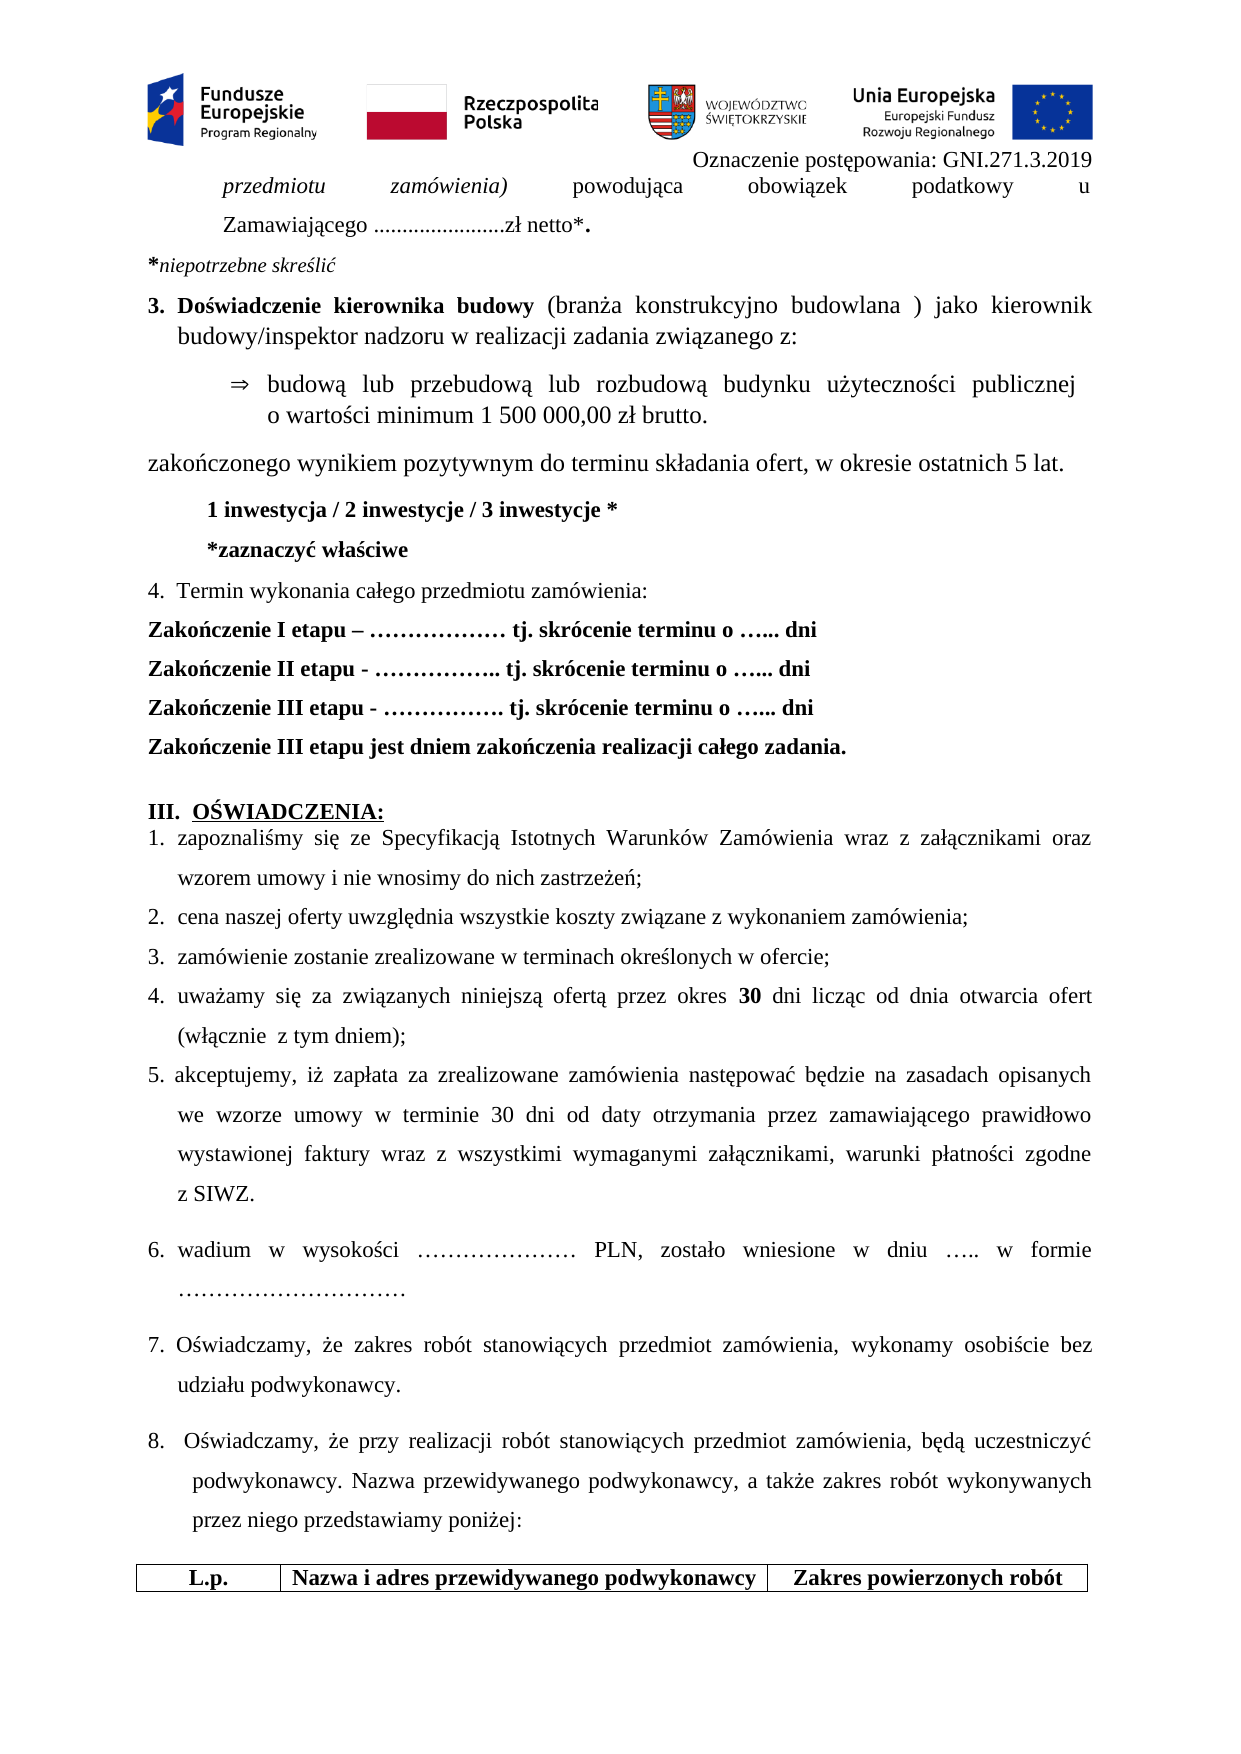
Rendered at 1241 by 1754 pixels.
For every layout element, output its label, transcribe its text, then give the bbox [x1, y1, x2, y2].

picture [853, 73, 1093, 146]
list budową lub przebudową lub rozbudową budynku użyteczności publicznej o wartości minimum 1 500 000,00 zł brutto. [229, 369, 1093, 429]
text *niepotrzebne skreślić [148, 251, 1090, 277]
text Zakończenie III etapu jest dniem zakończenia realizacji całego zadania. [148, 733, 1093, 759]
list uważamy się za związanych niniejszą ofertą przez okres 30 dni licząc od dnia otwarcia ofert (włącznie z tym dniem); [148, 982, 1093, 1048]
table_header L.p. [137, 1565, 280, 1591]
text 7. Oświadczamy, że zakres robót stanowiących przedmiot zamówienia, wykonamy osobiście bez udziału podwykonawcy. [148, 1332, 1093, 1397]
list OŚWIADCZENIA: [148, 798, 1093, 824]
text zakończonego wynikiem pozytywnym do terminu składania ofert, w okresie ostatnich 5 lat. [148, 448, 1093, 477]
list cena naszej oferty uwzględnia wszystkie koszty związane z wykonaniem zamówienia; [148, 903, 1093, 930]
list zamówienie zostanie zrealizowane w terminach określonych w ofercie; [148, 943, 1093, 969]
table_header Zakres powierzonych robót Podwykonawcy [768, 1565, 1087, 1591]
text Zakończenie I etapu – ……………… tj. skrócenie terminu o …... dni [148, 616, 1093, 643]
picture [366, 73, 598, 146]
list zapoznaliśmy się ze Specyfikacją Istotnych Warunków Zamówienia wraz z załącznikami oraz wzorem umowy i nie wnosimy do nich zastrzeżeń; [148, 824, 1093, 890]
text 5. akceptujemy, iż zapłata za zrealizowane zamówienia następować będzie na zasadach opisanych we wzorze umowy w terminie 30 dni od daty otrzymania przez zamawiającego prawidłowo wystawionej faktury wraz z wszystkimi wymaganymi załącznikami, warunki płatności zgodne z SIWZ. [148, 1061, 1093, 1206]
picture [648, 73, 807, 146]
text *zaznaczyć właściwe [207, 537, 1093, 563]
text Zakończenie II etapu - …………….. tj. skrócenie terminu o …... dni [148, 655, 1093, 682]
text 1 inwestycja / 2 inwestycje / 3 inwestycje * [207, 496, 1093, 522]
text 8. Oświadczamy, że przy realizacji robót stanowiących przedmiot zamówienia, będą uczestniczyć podwykonawcy. Nazwa przewidywanego podwykonawcy, a także zakres robót wykonywanych przez niego przedstawiamy poniżej: [148, 1427, 1093, 1533]
text Zakończenie III etapu - ……………. tj. skrócenie terminu o …... dni [148, 694, 1093, 720]
text 4. Termin wykonania całego przedmiotu zamówienia: [148, 577, 1093, 604]
text 3. Doświadczenie kierownika budowy (branża konstrukcyjno budowlana ) jako kierownik budowy/inspektor nadzoru w realizacji zadania związanego z: [148, 290, 1093, 350]
text 6. wadium w wysokości ………………… PLN, zostało wniesione w dniu ….. w formie ………………………… [148, 1236, 1093, 1302]
table_header Nazwa i adres przewidywanego podwykonawcy [281, 1565, 767, 1591]
picture [147, 73, 317, 146]
